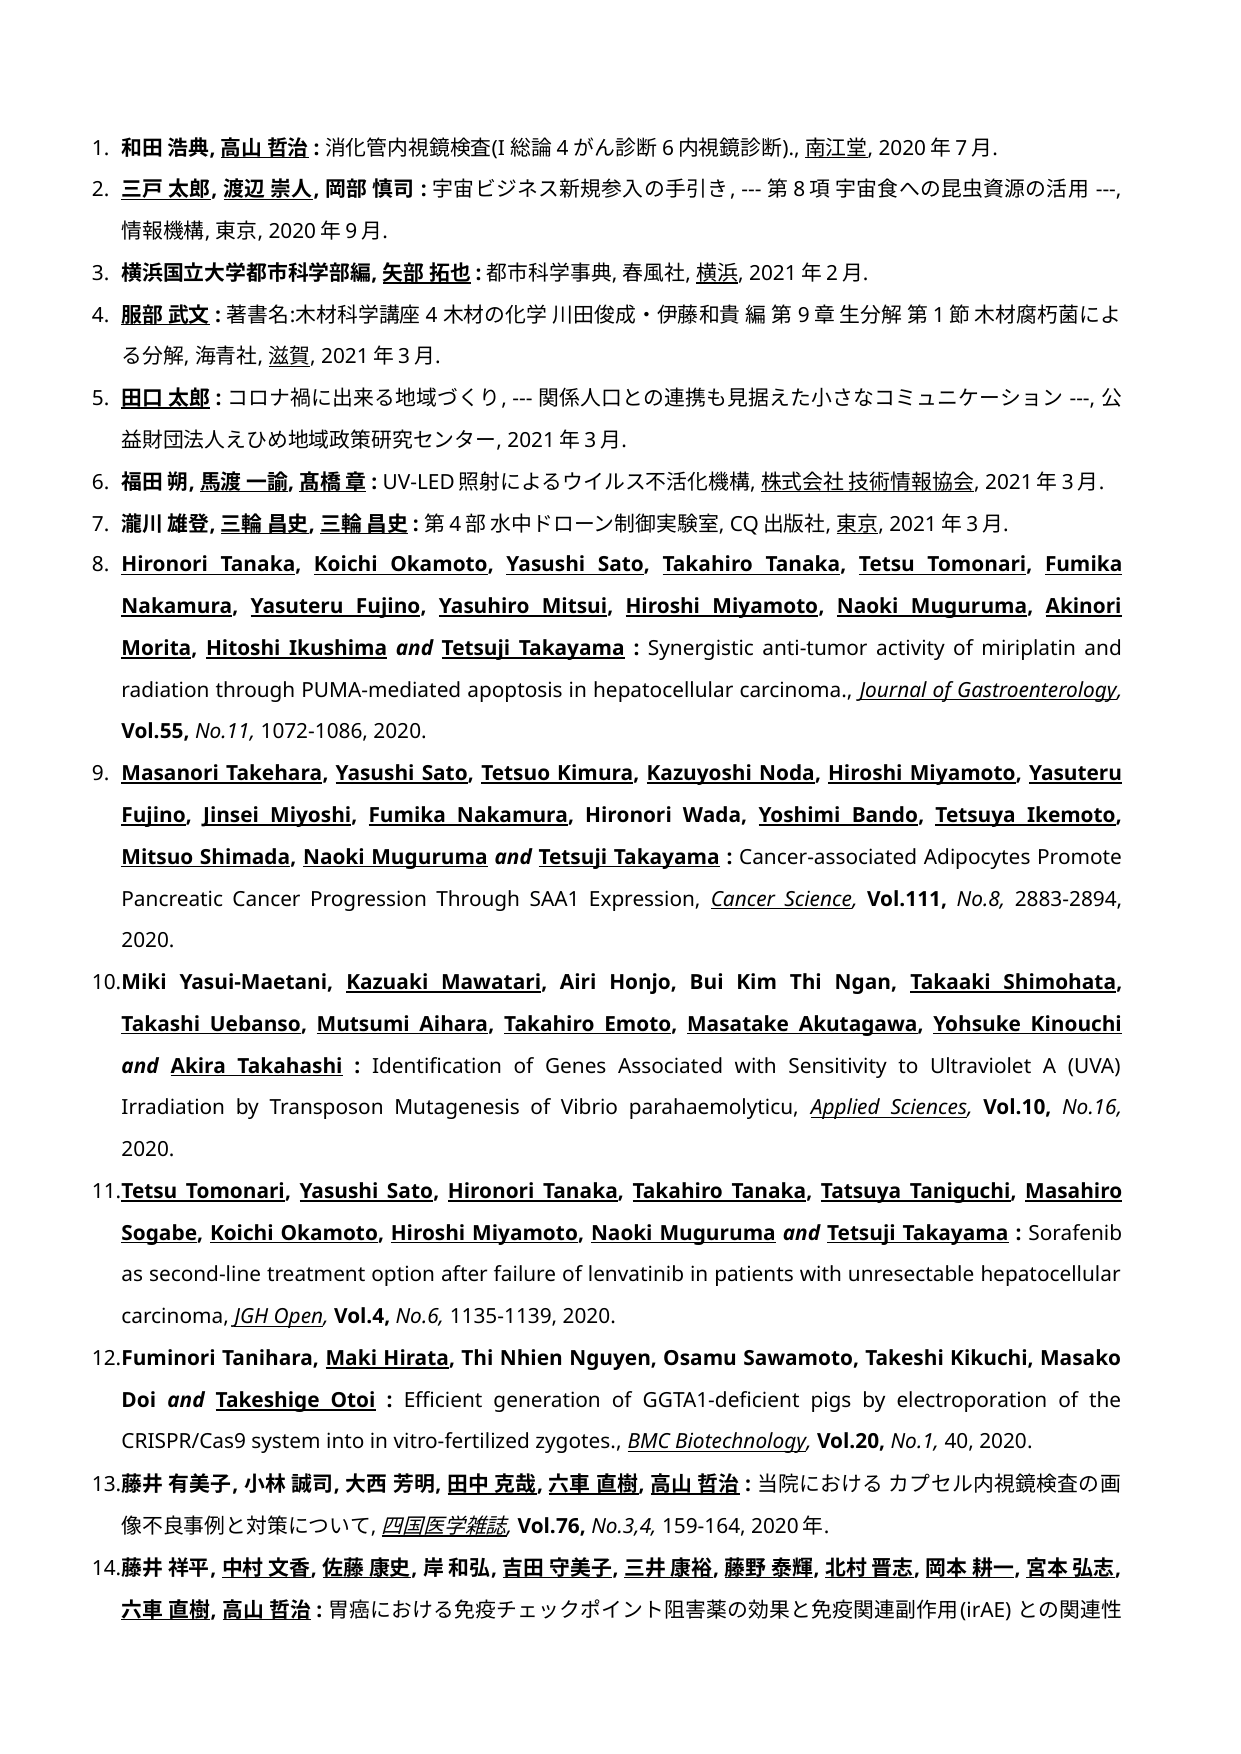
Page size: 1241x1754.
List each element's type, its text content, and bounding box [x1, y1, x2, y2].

list 藤井 有美子, 小林 誠司, 大西 芳明, 田中 克哉, 六車 直樹, 高山 哲治 : 当院における カプセル内視鏡検査の画像不良事例と対策について, 四国医学雑誌, Vol.76, No.3,4, 159-164, 2020年. [92, 1462, 1122, 1545]
list 福田 朔, 馬渡 一諭, 髙橋 章 : UV-LED照射によるウイルス不活化機構, 株式会社 技術情報協会, 2021年3月. [92, 459, 1122, 501]
list Tetsu Tomonari, Yasushi Sato, Hironori Tanaka, Takahiro Tanaka, Tatsuya Taniguchi, Masahiro Sogabe, Koichi Okamoto, Hiroshi Miyamoto, Naoki Muguruma and Tetsuji Takayama : Sorafenib as second-line treatment option after failure of lenvatinib in patients with unresectable hepatocellular carcinoma, JGH Open, Vol.4, No.6, 1135-1139, 2020. [92, 1169, 1122, 1336]
list 横浜国立大学都市科学部編, 矢部 拓也 : 都市科学事典, 春風社, 横浜, 2021年2月. [92, 250, 1122, 292]
list 三戸 太郎, 渡辺 崇人, 岡部 慎司 : 宇宙ビジネス新規参入の手引き, --- 第8項 宇宙食への昆虫資源の活用 ---, 情報機構, 東京, 2020年9月. [92, 167, 1122, 250]
list Hironori Tanaka, Koichi Okamoto, Yasushi Sato, Takahiro Tanaka, Tetsu Tomonari, Fumika Nakamura, Yasuteru Fujino, Yasuhiro Mitsui, Hiroshi Miyamoto, Naoki Muguruma, Akinori Morita, Hitoshi Ikushima and Tetsuji Takayama : Synergistic anti-tumor activity of miriplatin and radiation through PUMA-mediated apoptosis in hepatocellular carcinoma., Journal of Gastroenterology, Vol.55, No.11, 1072-1086, 2020. [92, 543, 1122, 752]
list 田口 太郎 : コロナ禍に出来る地域づくり, --- 関係人口との連携も見据えた小さなコミュニケーション ---, 公益財団法人えひめ地域政策研究センター, 2021年3月. [92, 376, 1122, 459]
list 和田 浩典, 高山 哲治 : 消化管内視鏡検査(I 総論 4 がん診断 6内視鏡診断)., 南江堂, 2020年7月. [92, 125, 1122, 167]
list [92, 1545, 1122, 1629]
list Miki Yasui-Maetani, Kazuaki Mawatari, Airi Honjo, Bui Kim Thi Ngan, Takaaki Shimohata, Takashi Uebanso, Mutsumi Aihara, Takahiro Emoto, Masatake Akutagawa, Yohsuke Kinouchi and Akira Takahashi : Identification of Genes Associated with Sensitivity to Ultraviolet A (UVA) Irradiation by Transposon Mutagenesis of Vibrio parahaemolyticu, Applied Sciences, Vol.10, No.16, 2020. [92, 961, 1122, 1169]
list Masanori Takehara, Yasushi Sato, Tetsuo Kimura, Kazuyoshi Noda, Hiroshi Miyamoto, Yasuteru Fujino, Jinsei Miyoshi, Fumika Nakamura, Hironori Wada, Yoshimi Bando, Tetsuya Ikemoto, Mitsuo Shimada, Naoki Muguruma and Tetsuji Takayama : Cancer-associated Adipocytes Promote Pancreatic Cancer Progression Through SAA1 Expression, Cancer Science, Vol.111, No.8, 2883-2894, 2020. [92, 752, 1122, 961]
list 瀧川 雄登, 三輪 昌史, 三輪 昌史 : 第4部 水中ドローン制御実験室, CQ出版社, 東京, 2021年3月. [92, 501, 1122, 543]
list 服部 武文 : 著書名:木材科学講座4 木材の化学 川田俊成・伊藤和貴 編 第9章 生分解 第1節 木材腐朽菌による分解, 海青社, 滋賀, 2021年3月. [92, 292, 1122, 376]
list Fuminori Tanihara, Maki Hirata, Thi Nhien Nguyen, Osamu Sawamoto, Takeshi Kikuchi, Masako Doi and Takeshige Otoi : Efficient generation of GGTA1-deficient pigs by electroporation of the CRISPR/Cas9 system into in vitro-fertilized zygotes., BMC Biotechnology, Vol.20, No.1, 40, 2020. [92, 1336, 1122, 1462]
